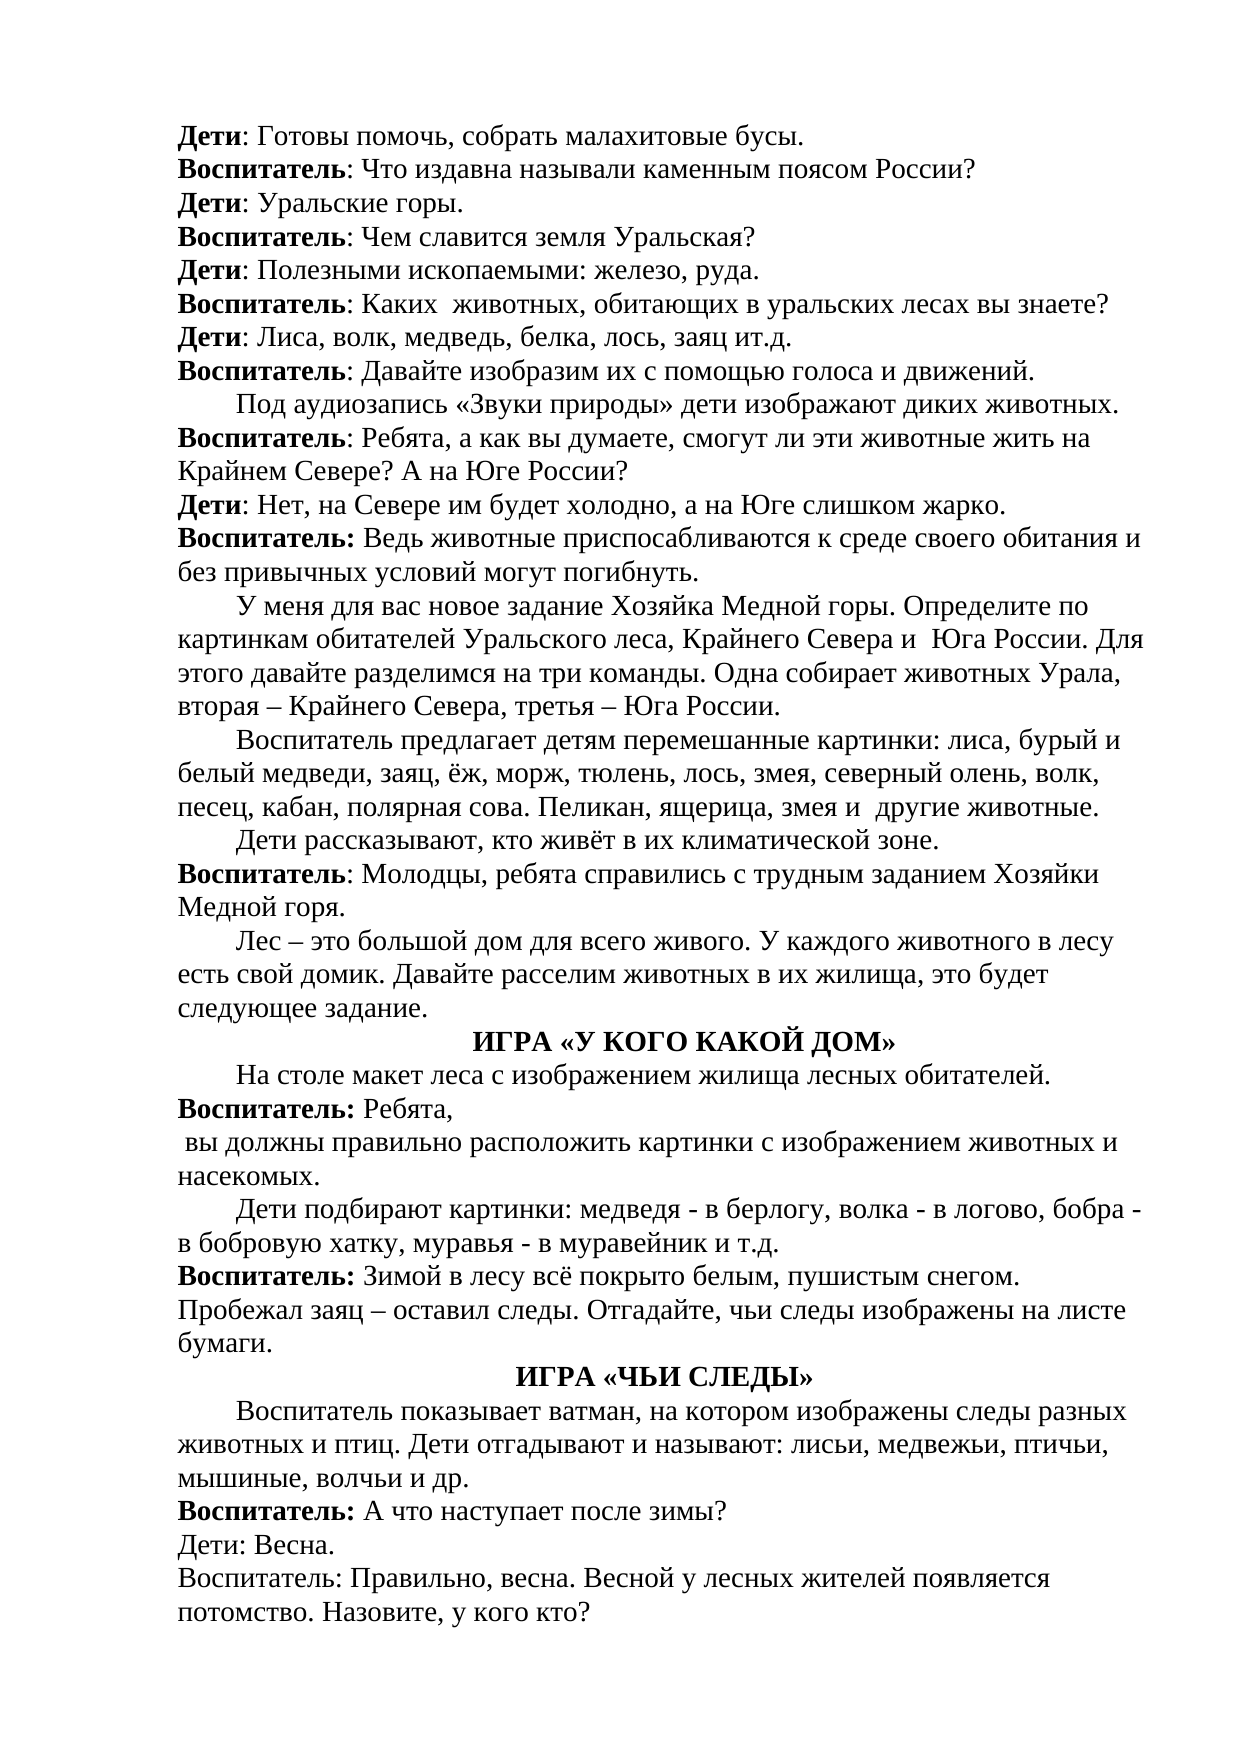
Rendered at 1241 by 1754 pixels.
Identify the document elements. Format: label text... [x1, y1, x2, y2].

text Воспитатель: Каких животных, обитающих в уральских лесах вы знаете? [177, 286, 1152, 319]
text Воспитатель: Зимой в лесу всё покрыто белым, пушистым снегом. Пробежал заяц – оставил следы. Отгадайте, чьи следы изображены на листе бумаги. [177, 1258, 1152, 1359]
text Под аудиозапись «Звуки природы» дети изображают диких животных. [177, 386, 1152, 420]
text Дети: Весна. [177, 1527, 1152, 1560]
text Воспитатель: Ведь животные приспосабливаются к среде своего обитания и без привычных условий могут погибнуть. [177, 521, 1152, 588]
text ИГРА «У КОГО КАКОЙ ДОМ» [398, 1024, 1152, 1057]
text Дети: Лиса, волк, медведь, белка, лось, заяц ит.д. [177, 319, 1152, 353]
text У меня для вас новое задание Хозяйка Медной горы. Определите по картинкам обитателей Уральского леса, Крайнего Севера и Юга России. Для этого давайте разделимся на три команды. Одна собирает животных Урала, вторая – Крайнего Севера, третья – Юга России. [177, 588, 1152, 722]
text Дети: Нет, на Севере им будет холодно, а на Юге слишком жарко. [177, 487, 1152, 521]
text На столе макет леса с изображением жилища лесных обитателей. [177, 1057, 1152, 1091]
text Воспитатель показывает ватман, на котором изображены следы разных животных и птиц. Дети отгадывают и называют: лисьи, медвежьи, птичьи, мышиные, волчьи и др. [177, 1393, 1152, 1493]
text Дети подбирают картинки: медведя - в берлогу, волка - в логово, бобра - в бобровую хатку, муравья - в муравейник и т.д. [177, 1191, 1152, 1258]
text ИГРА «ЧЬИ СЛЕДЫ» [177, 1359, 1152, 1393]
text Воспитатель: Ребята, а как вы думаете, смогут ли эти животные жить на Крайнем Севере? А на Юге России? [177, 420, 1152, 487]
text Воспитатель: Что издавна называли каменным поясом России? [177, 152, 1152, 185]
text Дети: Готовы помочь, собрать малахитовые бусы. [177, 118, 1152, 152]
text Воспитатель: Давайте изобразим их с помощью голоса и движений. [177, 353, 1152, 386]
text Воспитатель: Ребята, [177, 1091, 1152, 1124]
text Дети: Уральские горы. [177, 185, 1152, 219]
text вы должны правильно расположить картинки с изображением животных и насекомых. [177, 1124, 1152, 1191]
text Воспитатель: Чем славится земля Уральская? [177, 219, 1152, 252]
text Воспитатель: Молодцы, ребята справились с трудным заданием Хозяйки Медной горя. [177, 856, 1152, 923]
text Дети: Полезными ископаемыми: железо, руда. [177, 252, 1152, 286]
text Воспитатель: А что наступает после зимы? [177, 1493, 1152, 1527]
text Дети рассказывают, кто живёт в их климатической зоне. [177, 822, 1152, 856]
text Воспитатель предлагает детям перемешанные картинки: лиса, бурый и белый медведи, заяц, ёж, морж, тюлень, лось, змея, северный олень, волк, песец, кабан, полярная сова. Пеликан, ящерица, змея и другие животные. [177, 722, 1152, 822]
text Воспитатель: Правильно, весна. Весной у лесных жителей появляется потомство. Назовите, у кого кто? [177, 1560, 1152, 1627]
text Лес – это большой дом для всего живого. У каждого животного в лесу есть свой домик. Давайте расселим животных в их жилища, это будет следующее задание. [177, 923, 1152, 1024]
